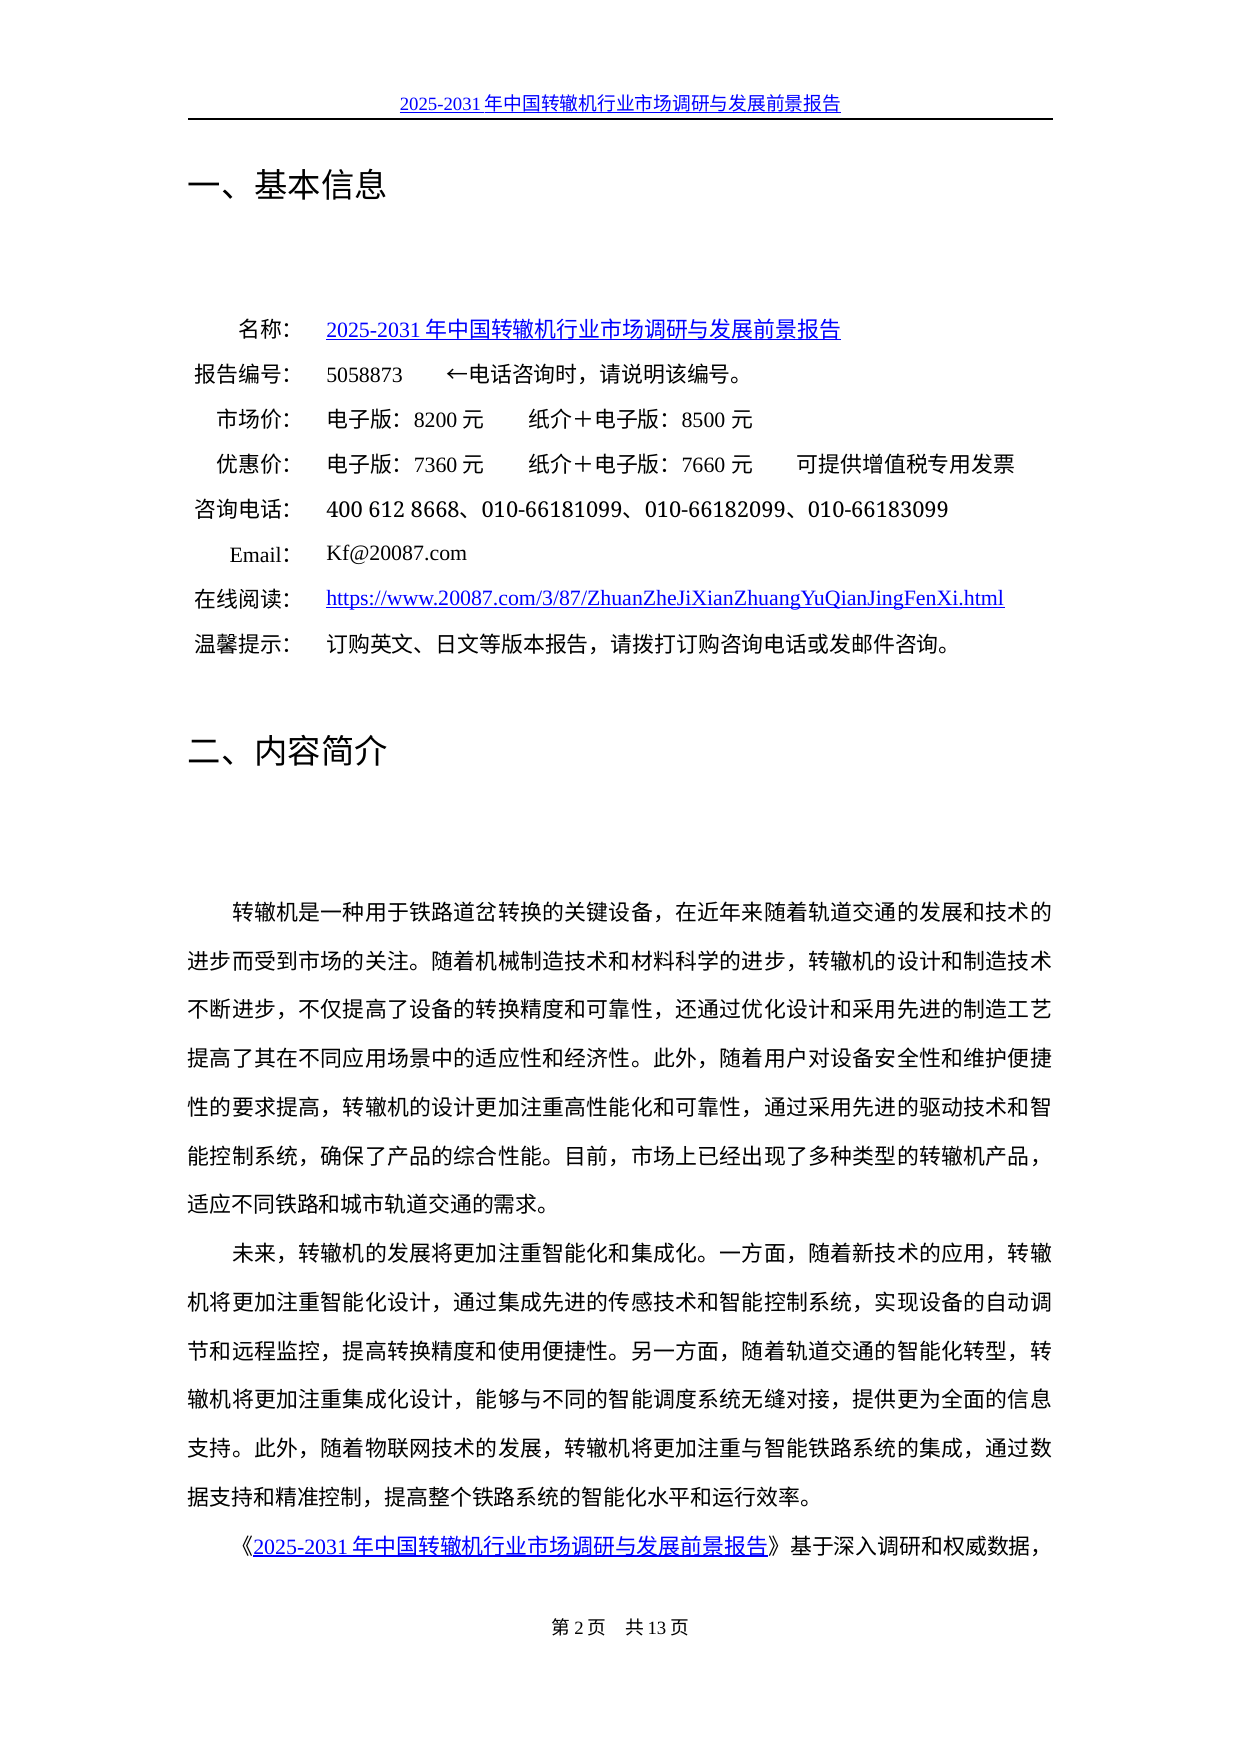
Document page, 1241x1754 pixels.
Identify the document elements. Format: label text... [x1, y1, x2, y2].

table_cell [315, 582, 1073, 627]
table_cell 优惠价： [167, 447, 315, 492]
table_cell 电子版：7360 元 纸介＋电子版：7660 元 可提供增值税专用发票 [315, 447, 1073, 492]
table_cell 400 612 8668、010-66181099、010-66182099、010-66183099 [315, 492, 1073, 537]
table_cell Kf@20087.com [315, 537, 1073, 582]
table_cell 报告编号： [167, 357, 315, 402]
table_cell 咨询电话： [167, 492, 315, 537]
table_cell 在线阅读： [167, 582, 315, 627]
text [187, 894, 1053, 1561]
title 一、基本信息 [187, 150, 1053, 215]
table_cell 5058873 ←电话咨询时，请说明该编号。 [315, 357, 1073, 402]
table_cell 温馨提示： [167, 627, 315, 672]
table_cell 市场价： [167, 402, 315, 447]
table_header 2025-2031年中国转辙机行业市场调研与发展前景报告 [315, 312, 1073, 357]
table_cell Email： [167, 537, 315, 582]
table_header 名称： [167, 312, 315, 357]
title 二、内容简介 [187, 717, 1053, 782]
table_cell 订购英文、日文等版本报告，请拨打订购咨询电话或发邮件咨询。 [315, 627, 1073, 672]
table_cell 电子版：8200 元 纸介＋电子版：8500 元 [315, 402, 1073, 447]
